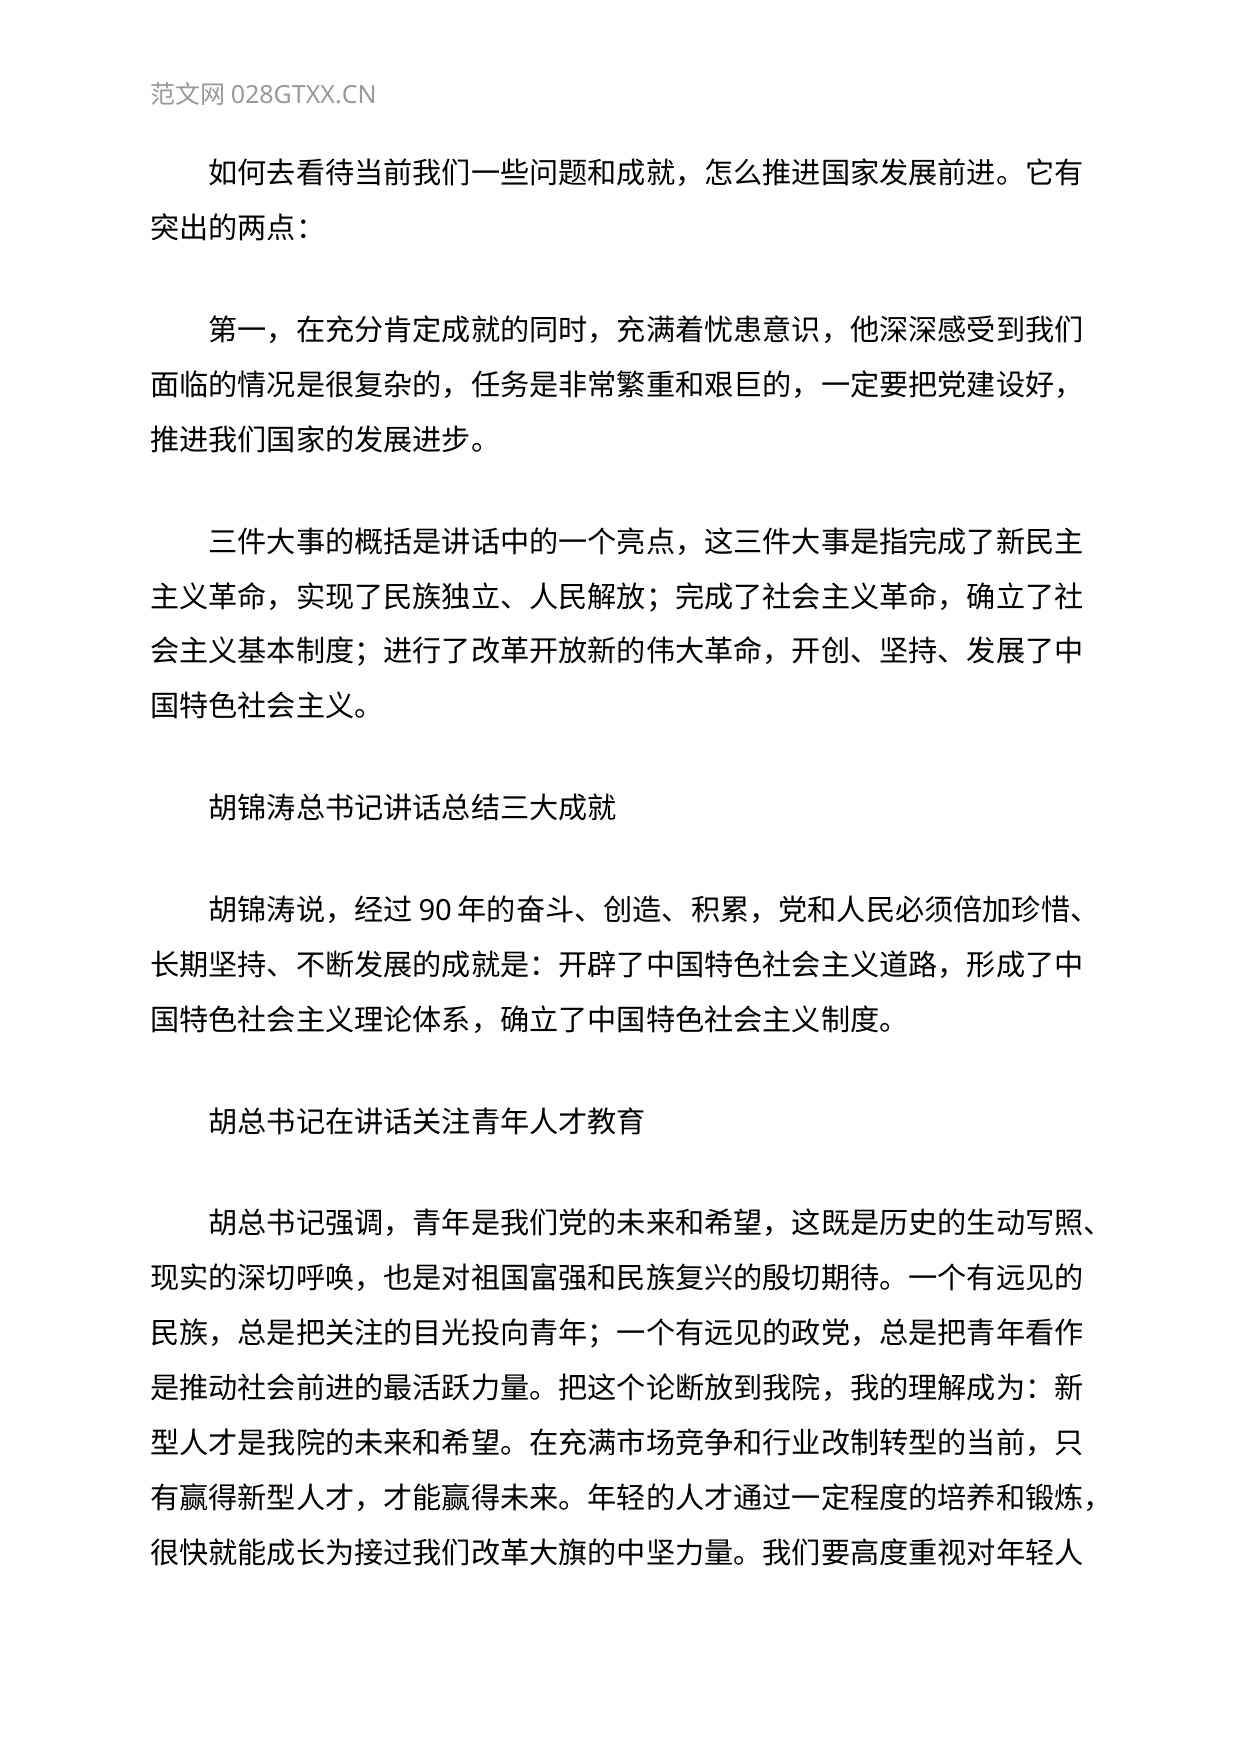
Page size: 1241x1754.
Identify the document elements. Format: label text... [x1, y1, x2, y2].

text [150, 1200, 1090, 1572]
text 胡总书记在讲话关注青年人才教育 [150, 1098, 1090, 1140]
text 如何去看待当前我们一些问题和成就，怎么推进国家发展前进。它有突出的两点： [150, 150, 1090, 247]
text 第一，在充分肯定成就的同时，充满着忧患意识，他深深感受到我们面临的情况是很复杂的，任务是非常繁重和艰巨的，一定要把党建设好，推进我们国家的发展进步。 [150, 307, 1090, 459]
text 胡锦涛总书记讲话总结三大成就 [150, 785, 1090, 827]
text 三件大事的概括是讲话中的一个亮点，这三件大事是指完成了新民主主义革命，实现了民族独立、人民解放；完成了社会主义革命，确立了社会主义基本制度；进行了改革开放新的伟大革命，开创、坚持、发展了中国特色社会主义。 [150, 518, 1090, 725]
text 胡锦涛说，经过90年的奋斗、创造、积累，党和人民必须倍加珍惜、长期坚持、不断发展的成就是：开辟了中国特色社会主义道路，形成了中国特色社会主义理论体系，确立了中国特色社会主义制度。 [150, 886, 1090, 1039]
